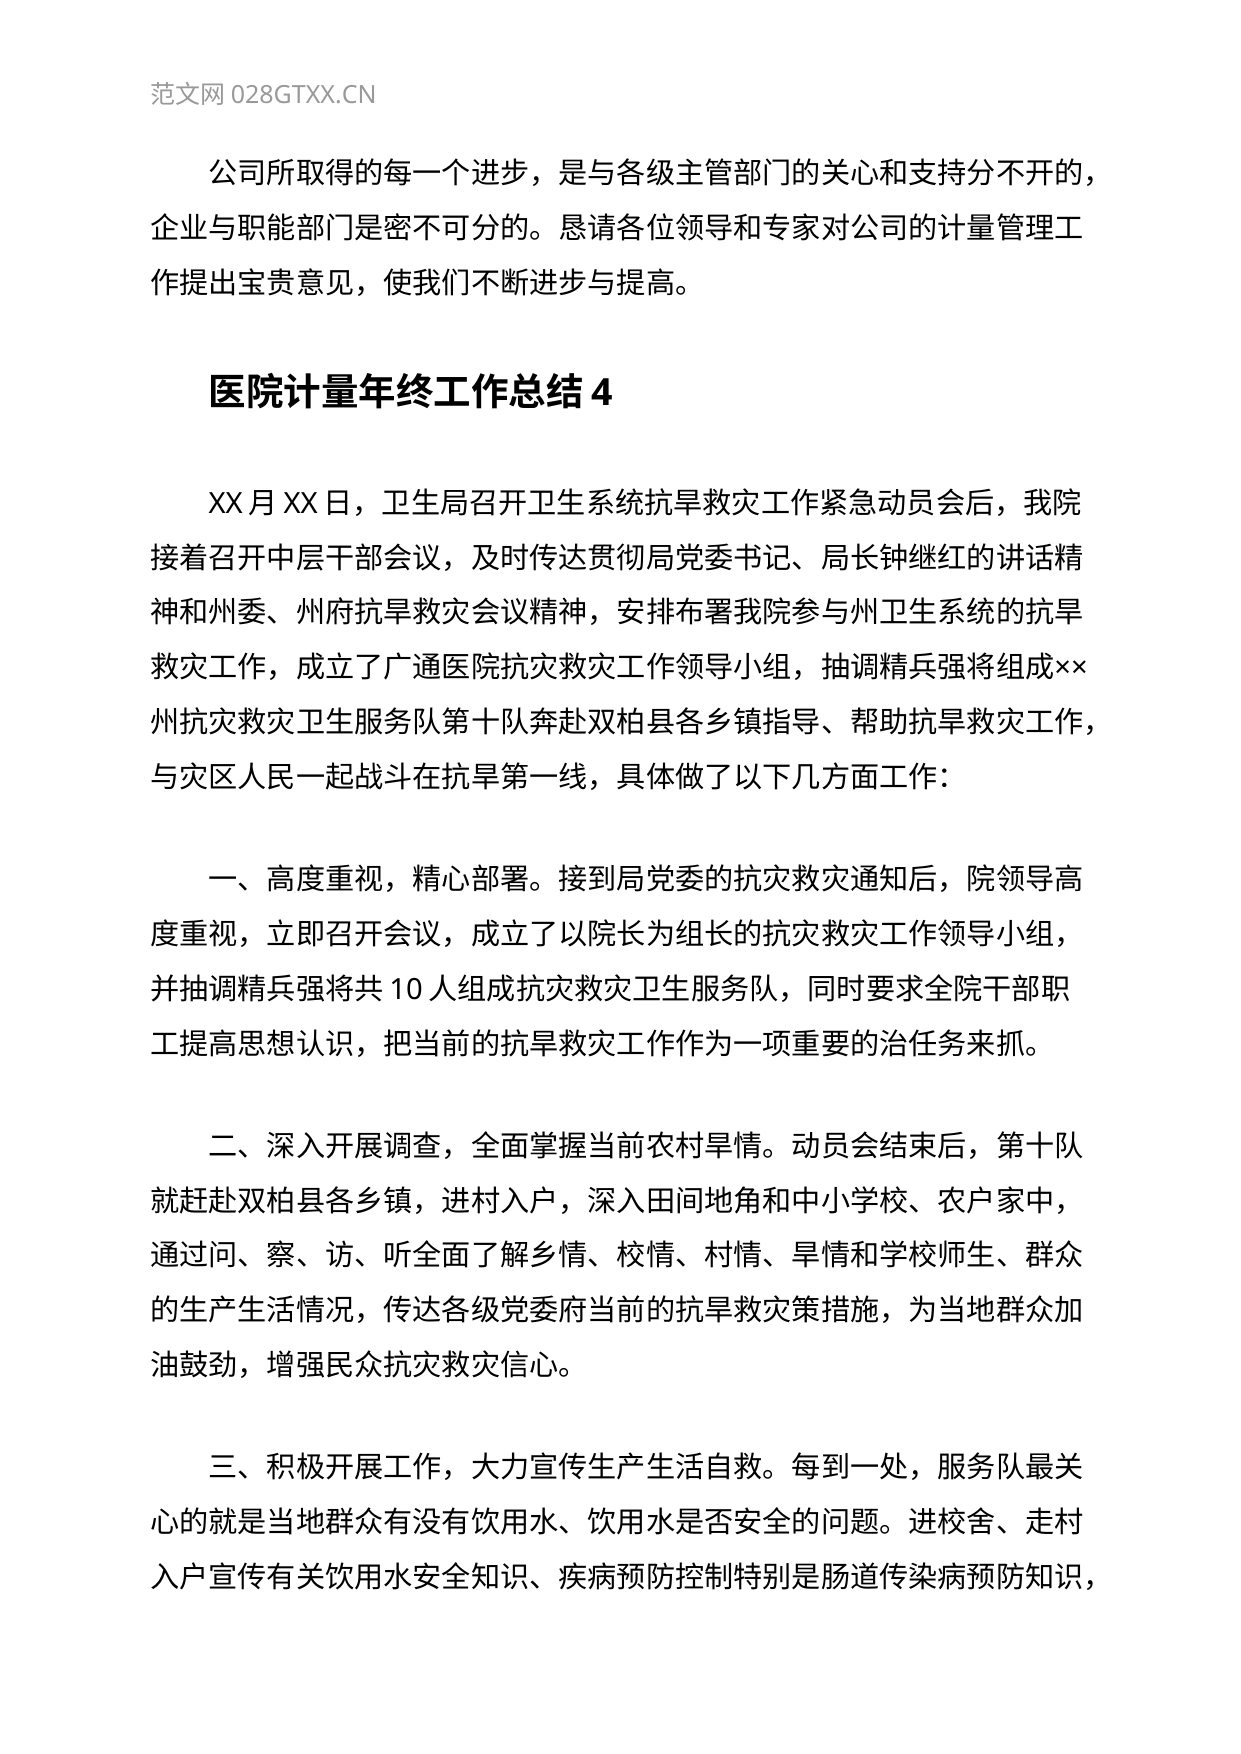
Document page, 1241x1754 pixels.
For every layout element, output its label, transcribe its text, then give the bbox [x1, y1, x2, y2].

text 医院计量年终工作总结4 [150, 362, 1090, 416]
text 公司所取得的每一个进步，是与各级主管部门的关心和支持分不开的，企业与职能部门是密不可分的。恳请各位领导和专家对公司的计量管理工作提出宝贵意见，使我们不断进步与提高。 [150, 150, 1090, 302]
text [150, 1443, 1090, 1596]
text XX月XX日，卫生局召开卫生系统抗旱救灾工作紧急动员会后，我院接着召开中层干部会议，及时传达贯彻局党委书记、局长钟继红的讲话精神和州委、州府抗旱救灾会议精神，安排布署我院参与州卫生系统的抗旱救灾工作，成立了广通医院抗灾救灾工作领导小组，抽调精兵强将组成××州抗灾救灾卫生服务队第十队奔赴双柏县各乡镇指导、帮助抗旱救灾工作，与灾区人民一起战斗在抗旱第一线，具体做了以下几方面工作： [150, 479, 1090, 796]
text 一、高度重视，精心部署。接到局党委的抗灾救灾通知后，院领导高度重视，立即召开会议，成立了以院长为组长的抗灾救灾工作领导小组，并抽调精兵强将共10人组成抗灾救灾卫生服务队，同时要求全院干部职工提高思想认识，把当前的抗旱救灾工作作为一项重要的治任务来抓。 [150, 856, 1090, 1063]
text 二、深入开展调查，全面掌握当前农村旱情。动员会结束后，第十队就赶赴双柏县各乡镇，进村入户，深入田间地角和中小学校、农户家中，通过问、察、访、听全面了解乡情、校情、村情、旱情和学校师生、群众的生产生活情况，传达各级党委府当前的抗旱救灾策措施，为当地群众加油鼓劲，增强民众抗灾救灾信心。 [150, 1122, 1090, 1384]
